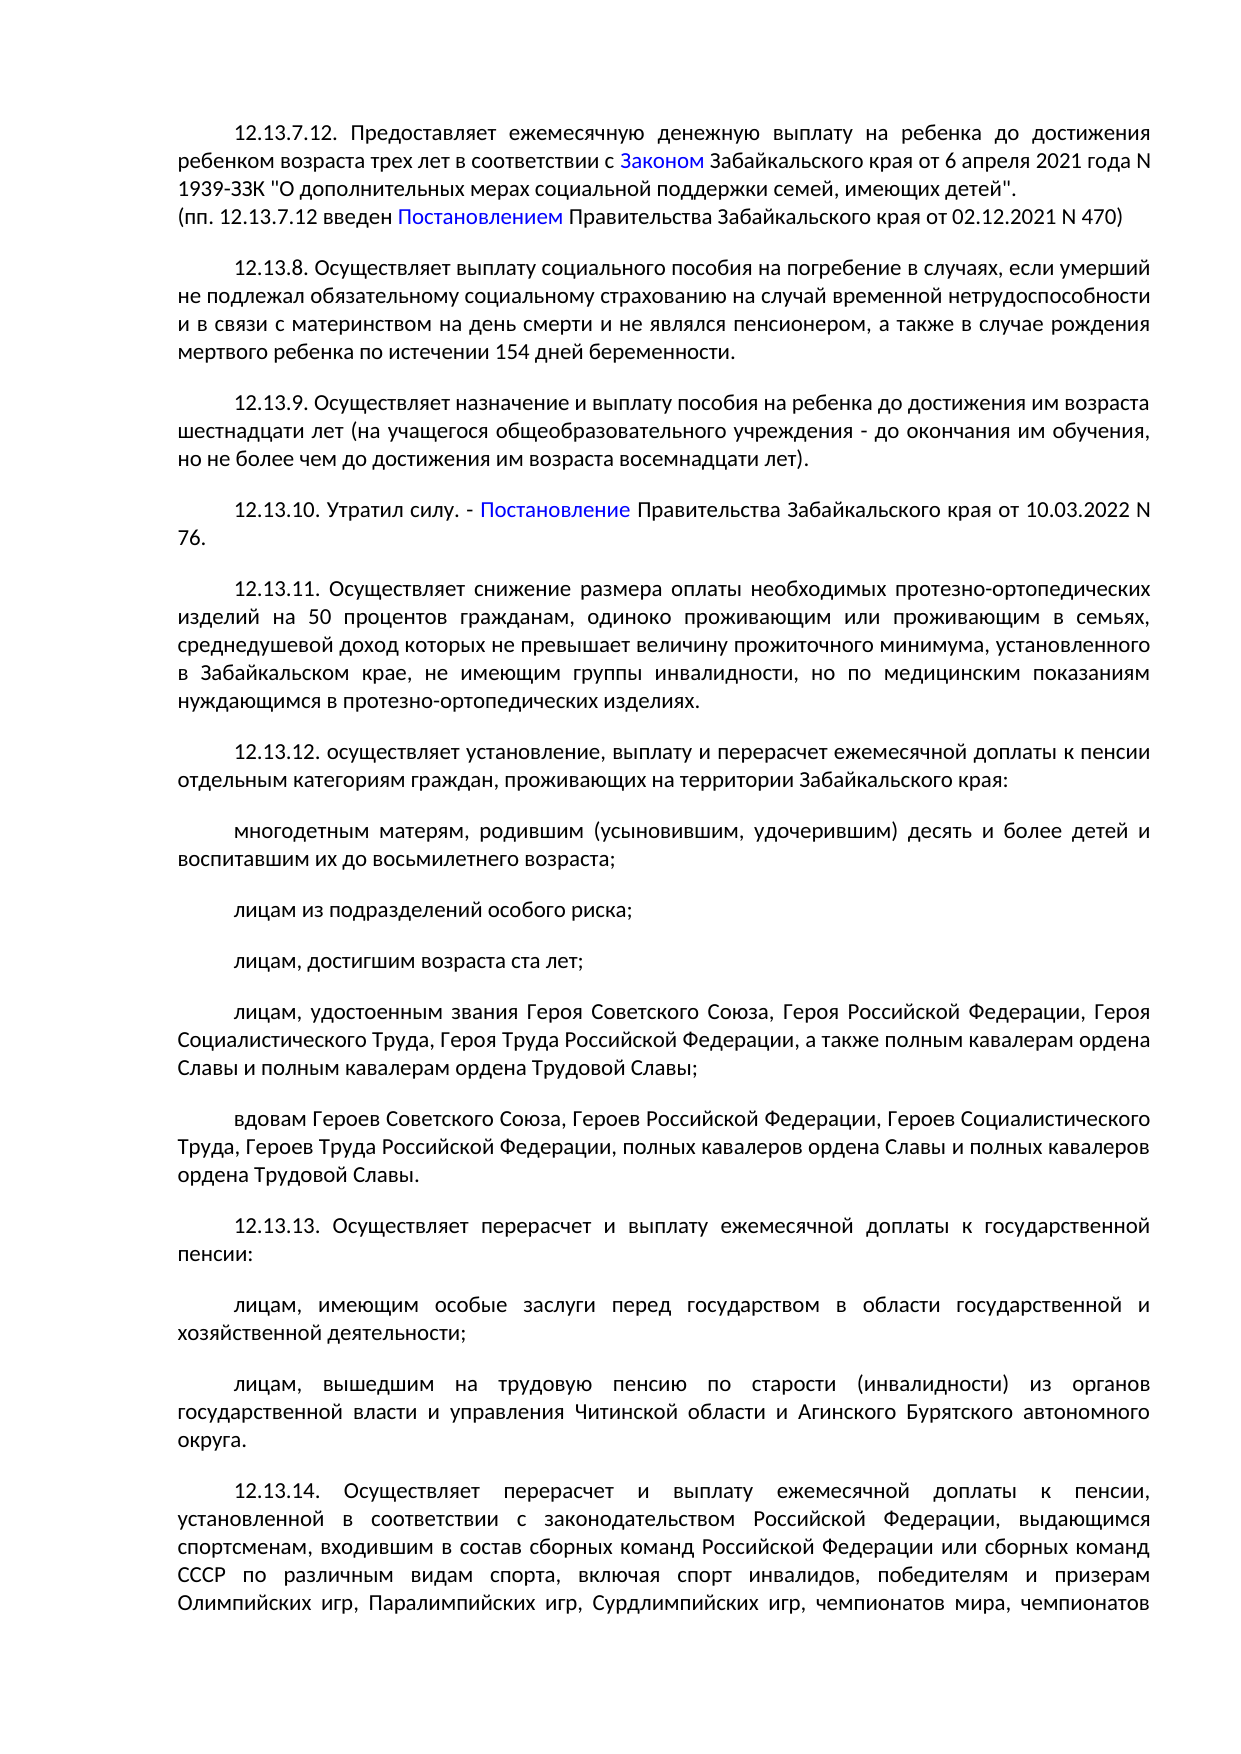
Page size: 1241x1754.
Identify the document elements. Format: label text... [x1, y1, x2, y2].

text 12.13.8. Осуществляет выплату социального пособия на погребение в случаях, если умерший не подлежал обязательному социальному страхованию на случай временной нетрудоспособности и в связи с материнством на день смерти и не являлся пенсионером, а также в случае рождения мертвого ребенка по истечении 154 дней беременности. [177, 253, 1152, 365]
text 12.13.11. Осуществляет снижение размера оплаты необходимых протезно-ортопедических изделий на 50 процентов гражданам, одиноко проживающим или проживающим в семьях, среднедушевой доход которых не превышает величину прожиточного минимума, установленного в Забайкальском крае, не имеющим группы инвалидности, но по медицинским показаниям нуждающимся в протезно-ортопедических изделиях. [177, 574, 1152, 714]
text лицам, достигшим возраста ста лет; [177, 946, 1152, 974]
text вдовам Героев Советского Союза, Героев Российской Федерации, Героев Социалистического Труда, Героев Труда Российской Федерации, полных кавалеров ордена Славы и полных кавалеров ордена Трудовой Славы. [177, 1104, 1152, 1188]
text 12.13.12. осуществляет установление, выплату и перерасчет ежемесячной доплаты к пенсии отдельным категориям граждан, проживающих на территории Забайкальского края: [177, 737, 1152, 793]
text лицам из подразделений особого риска; [177, 895, 1152, 923]
text 12.13.9. Осуществляет назначение и выплату пособия на ребенка до достижения им возраста шестнадцати лет (на учащегося общеобразовательного учреждения - до окончания им обучения, но не более чем до достижения им возраста восемнадцати лет). [177, 388, 1152, 472]
text многодетным матерям, родившим (усыновившим, удочерившим) десять и более детей и воспитавшим их до восьмилетнего возраста; [177, 816, 1152, 872]
text (пп. 12.13.7.12 введен Постановлением Правительства Забайкальского края от 02.12.2021 N 470) [177, 202, 1152, 230]
text лицам, имеющим особые заслуги перед государством в области государственной и хозяйственной деятельности; [177, 1290, 1152, 1346]
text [177, 1476, 1152, 1616]
text лицам, вышедшим на трудовую пенсию по старости (инвалидности) из органов государственной власти и управления Читинской области и Агинского Бурятского автономного округа. [177, 1369, 1152, 1453]
text 12.13.13. Осуществляет перерасчет и выплату ежемесячной доплаты к государственной пенсии: [177, 1211, 1152, 1267]
text 12.13.7.12. Предоставляет ежемесячную денежную выплату на ребенка до достижения ребенком возраста трех лет в соответствии с Законом Забайкальского края от 6 апреля 2021 года N 1939-ЗЗК "О дополнительных мерах социальной поддержки семей, имеющих детей". [177, 118, 1152, 202]
text 12.13.10. Утратил силу. - Постановление Правительства Забайкальского края от 10.03.2022 N 76. [177, 495, 1152, 551]
text лицам, удостоенным звания Героя Советского Союза, Героя Российской Федерации, Героя Социалистического Труда, Героя Труда Российской Федерации, а также полным кавалерам ордена Славы и полным кавалерам ордена Трудовой Славы; [177, 997, 1152, 1081]
